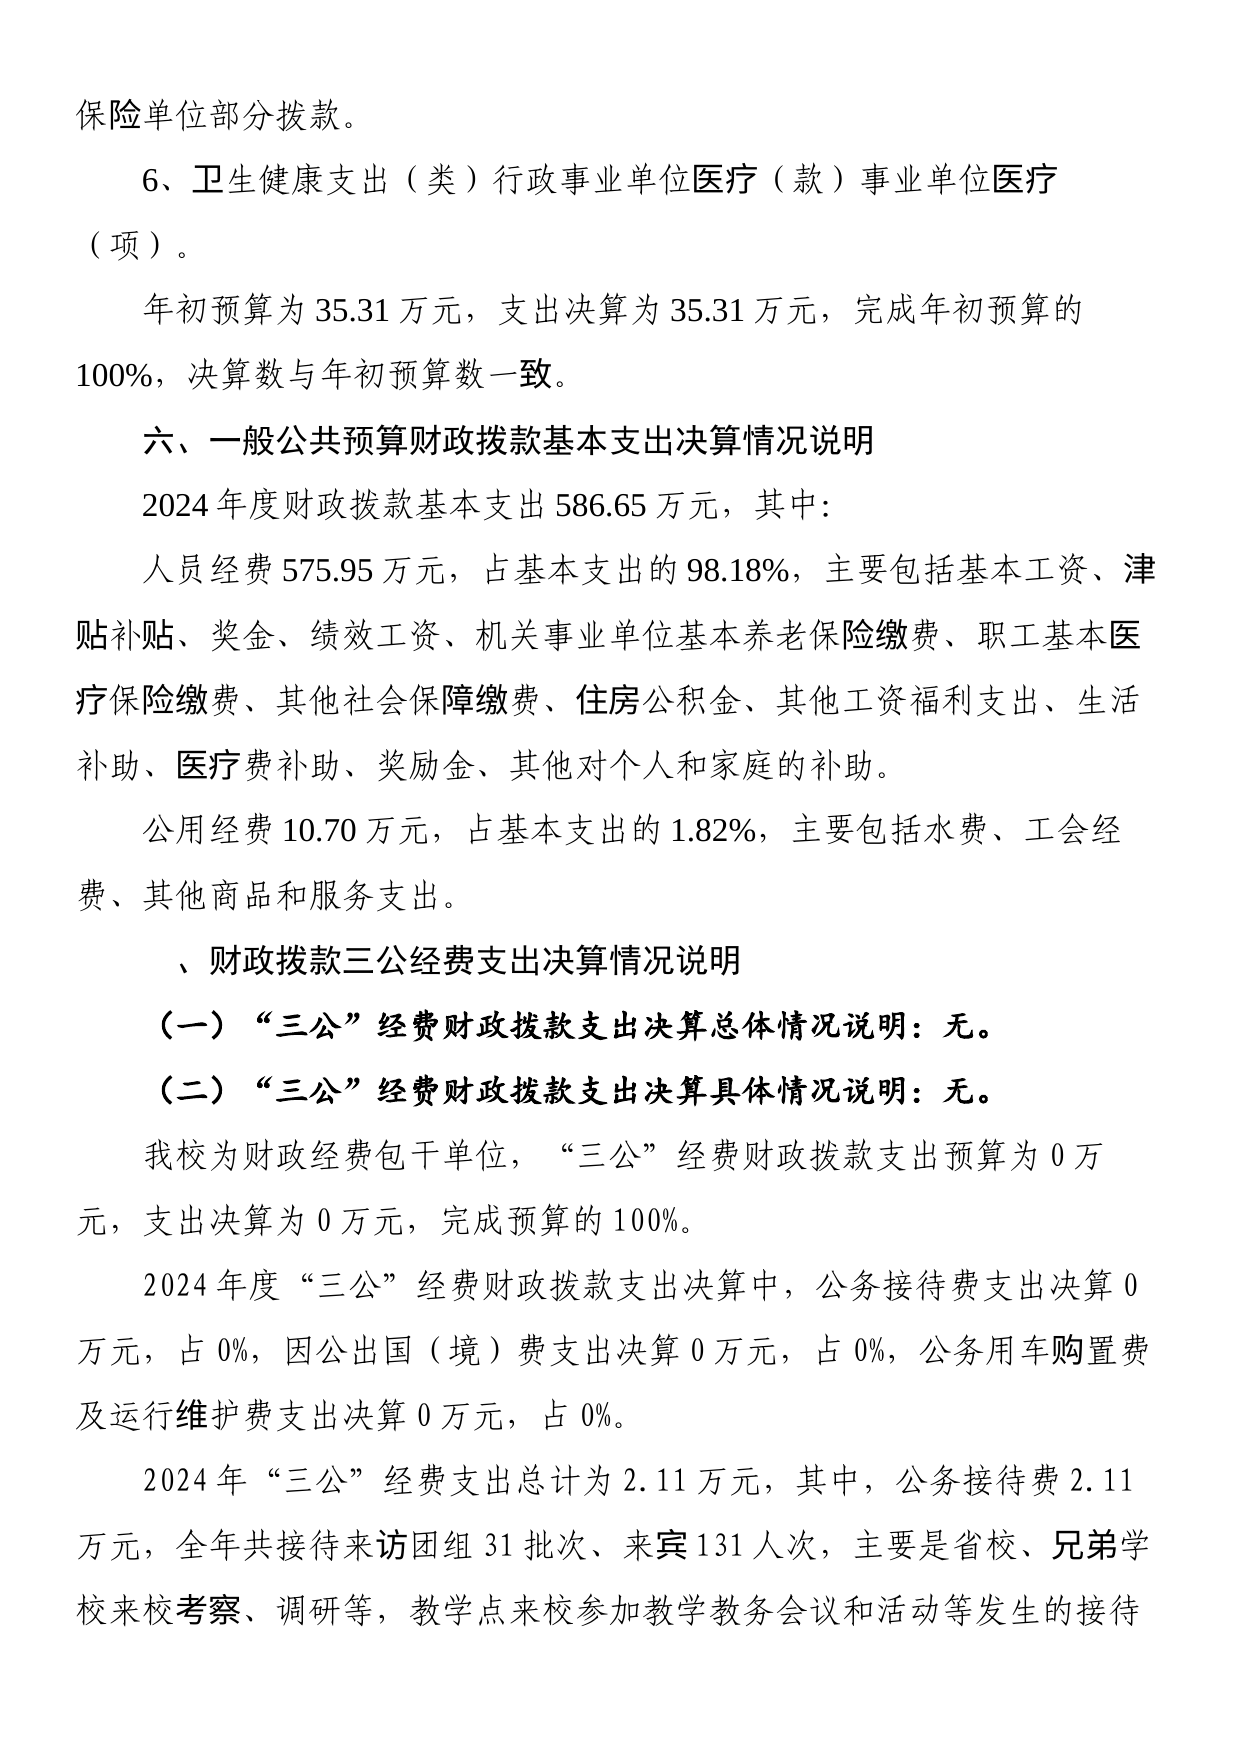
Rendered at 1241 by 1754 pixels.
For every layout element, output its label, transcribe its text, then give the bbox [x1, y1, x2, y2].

text 六、一般公共预算财政拨款基本支出决算情况说明 [75, 406, 1165, 471]
text 人员经费575.95万元，占基本支出的98.18%，主要包括基本工资、津贴补贴、奖金、绩效工资、机关事业单位基本养老保险缴费、职工基本医疗保险缴费、其他社会保障缴费、住房公积金、其他工资福利支出、生活补助、医疗费补助、奖励金、其他对个人和家庭的补助。 [75, 536, 1165, 796]
list 6、卫生健康支出（类）行政事业单位医疗（款）事业单位医疗（项）。 [75, 146, 1165, 276]
text 2024年度财政拨款基本支出586.65万元，其中： [75, 471, 1165, 536]
text 年初预算为35.31万元，支出决算为35.31万元，完成年初预算的100%，决算数与年初预算数一致。 [75, 276, 1165, 406]
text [75, 81, 1165, 146]
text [75, 1446, 1165, 1641]
text 我校为财政经费包干单位，“三公”经费财政拨款支出预算为0万元，支出决算为0万元，完成预算的100%。 [75, 1121, 1165, 1251]
list 财政拨款三公经费支出决算情况说明 [75, 926, 1165, 991]
list （一）“三公”经费财政拨款支出决算总体情况说明：无。 [75, 991, 1165, 1056]
text 2024年度“三公”经费财政拨款支出决算中，公务接待费支出决算0万元，占0%，因公出国（境）费支出决算0万元，占0%，公务用车购置费及运行维护费支出决算0万元，占0%。 [75, 1251, 1165, 1446]
text 公用经费10.70万元，占基本支出的1.82%，主要包括水费、工会经费、其他商品和服务支出。 [75, 796, 1165, 926]
text （二）“三公”经费财政拨款支出决算具体情况说明：无。 [75, 1056, 1165, 1121]
